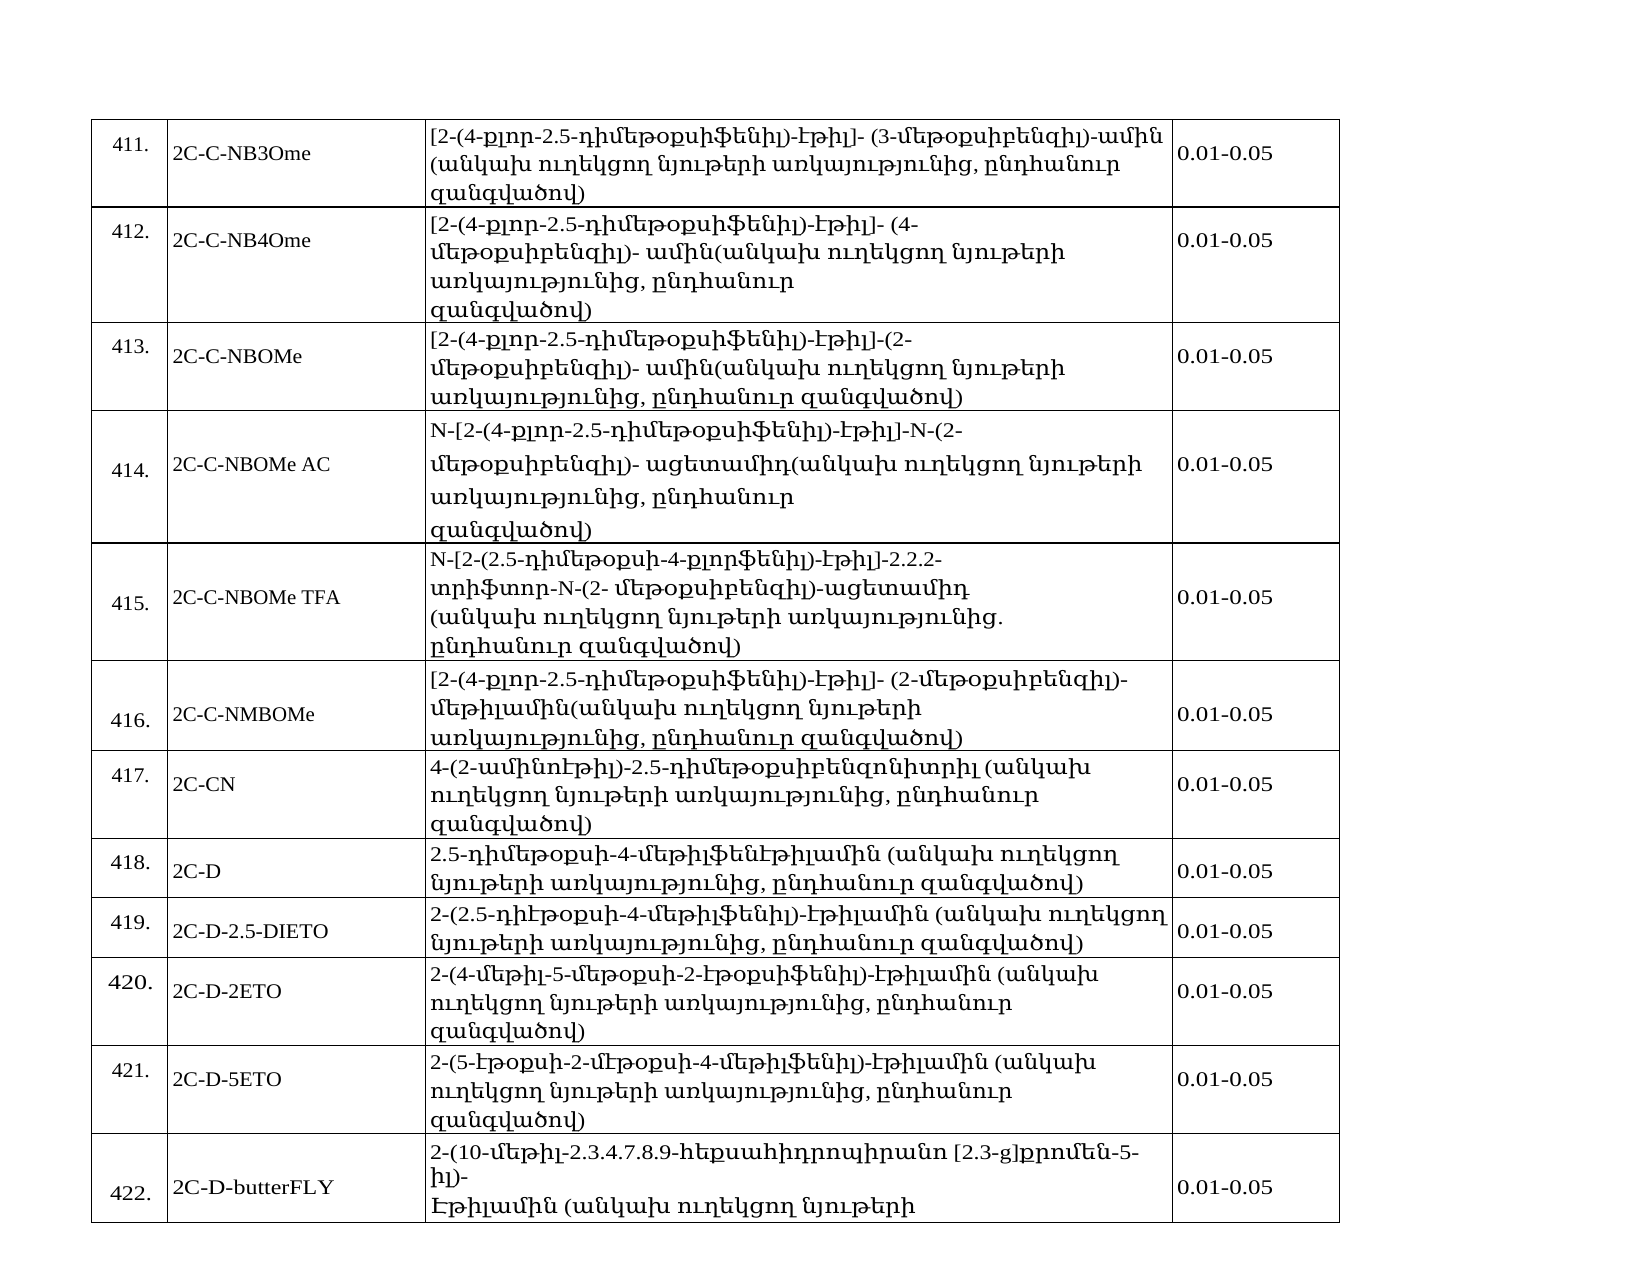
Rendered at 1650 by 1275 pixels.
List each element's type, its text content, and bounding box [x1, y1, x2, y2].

table_cell 0.01-0.05 [1173, 898, 1339, 957]
table_cell 2C-C-NBOMe AC [168, 411, 425, 542]
table_cell 0.01-0.05 [1173, 661, 1339, 750]
table_cell 2C-C-NMBOMe [168, 661, 425, 750]
table_cell 2C-D-5ETO [168, 1046, 425, 1133]
table_cell 2C-D [168, 839, 425, 897]
table_cell 416. [92, 661, 167, 750]
table_cell 0.01-0.05 [1173, 1134, 1339, 1222]
table_cell 421. [92, 1046, 167, 1133]
table_cell 0.01-0.05 [1173, 958, 1339, 1045]
table_cell N-[2-(4-քլոր-2.5-դիմեթօքսիֆենիլ)-էթիլ]-N-(2-մեթօքսիբենզիլ)- ացետամիդ(անկախ ուղեկցող նյութերի առկայությունից, ընդհանուր զանգվածով) [426, 411, 1172, 542]
table_cell 417. [92, 751, 167, 837]
table_cell 0.01-0.05 [1173, 839, 1339, 897]
table_cell 2-(4-մեթիլ-5-մեթօքսի-2-էթօքսիֆենիլ)-էթիլամին (անկախ ուղեկցող նյութերի առկայությունից, ընդհանուր զանգվածով) [426, 958, 1172, 1045]
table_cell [426, 1134, 1172, 1222]
table_header 2C-C-NB3Ome [168, 120, 425, 206]
table_cell 0.01-0.05 [1173, 544, 1339, 659]
table_cell 415. [92, 544, 167, 659]
table_cell 414. [92, 411, 167, 542]
table_cell 2C-D-2ETO [168, 958, 425, 1045]
table_cell 0.01-0.05 [1173, 751, 1339, 837]
table_cell [2-(4-քլոր-2.5-դիմեթօքսիֆենիլ)-էթիլ]-(2-մեթօքսիբենզիլ)- ամին(անկախ ուղեկցող նյութերի առկայությունից, ընդհանուր զանգվածով) [426, 323, 1172, 410]
table_cell 419. [92, 898, 167, 957]
table_cell N-[2-(2.5-դիմեթօքսի-4-քլորֆենիլ)-էթիլ]-2.2.2-տրիֆտոր-N-(2- մեթօքսիբենզիլ)-ացետամիդ (անկախ ուղեկցող նյութերի առկայությունից. ընդհանուր զանգվածով) [426, 544, 1172, 659]
table_header 0.01-0.05 [1173, 120, 1339, 206]
table_header [2-(4-քլոր-2.5-դիմեթօքսիֆենիլ)-էթիլ]- (3-մեթօքսիբենզիլ)-ամին (անկախ ուղեկցող նյութերի առկայությունից, ընդհանուր զանգվածով) [426, 120, 1172, 206]
table_cell 413. [92, 323, 167, 410]
table_cell 0.01-0.05 [1173, 411, 1339, 542]
table_cell 2C-D-butterFLY [168, 1134, 425, 1222]
table_cell 2C-C-NBOMe TFA [168, 544, 425, 659]
table_cell [2-(4-քլոր-2.5-դիմեթօքսիֆենիլ)-էթիլ]- (2-մեթօքսիբենզիլ)- մեթիլամին(անկախ ուղեկցող նյութերի առկայությունից, ընդհանուր զանգվածով) [426, 661, 1172, 750]
table_cell 418. [92, 839, 167, 897]
table_cell 2.5-դիմեթօքսի-4-մեթիլֆենէթիլամին (անկախ ուղեկցող նյութերի առկայությունից, ընդհանուր զանգվածով) [426, 839, 1172, 897]
table_cell 2C-C-NB4Ome [168, 208, 425, 322]
table_cell 0.01-0.05 [1173, 323, 1339, 410]
table_cell 422. [92, 1134, 167, 1222]
table_cell [2-(4-քլոր-2.5-դիմեթօքսիֆենիլ)-էթիլ]- (4-մեթօքսիբենզիլ)- ամին(անկախ ուղեկցող նյութերի առկայությունից, ընդհանուր զանգվածով) [426, 208, 1172, 322]
table_cell 4-(2-ամինոէթիլ)-2.5-դիմեթօքսիբենզոնիտրիլ (անկախ ուղեկցող նյութերի առկայությունից, ընդհանուր զանգվածով) [426, 751, 1172, 837]
table_cell 420. [92, 958, 167, 1045]
table_cell 2C-CN [168, 751, 425, 837]
table_cell 2-(5-էթօքսի-2-մէթօքսի-4-մեթիլֆենիլ)-էթիլամին (անկախ ուղեկցող նյութերի առկայությունից, ընդհանուր զանգվածով) [426, 1046, 1172, 1133]
table_cell 2-(2.5-դիէթօքսի-4-մեթիլֆենիլ)-էթիլամին (անկախ ուղեկցող նյութերի առկայությունից, ընդհանուր զանգվածով) [426, 898, 1172, 957]
table_cell 2C-C-NBOMe [168, 323, 425, 410]
table_cell 0.01-0.05 [1173, 1046, 1339, 1133]
table_cell 2C-D-2.5-DIETO [168, 898, 425, 957]
table_header 411. [92, 120, 167, 206]
table_cell 0.01-0.05 [1173, 208, 1339, 322]
table_cell 412. [92, 208, 167, 322]
